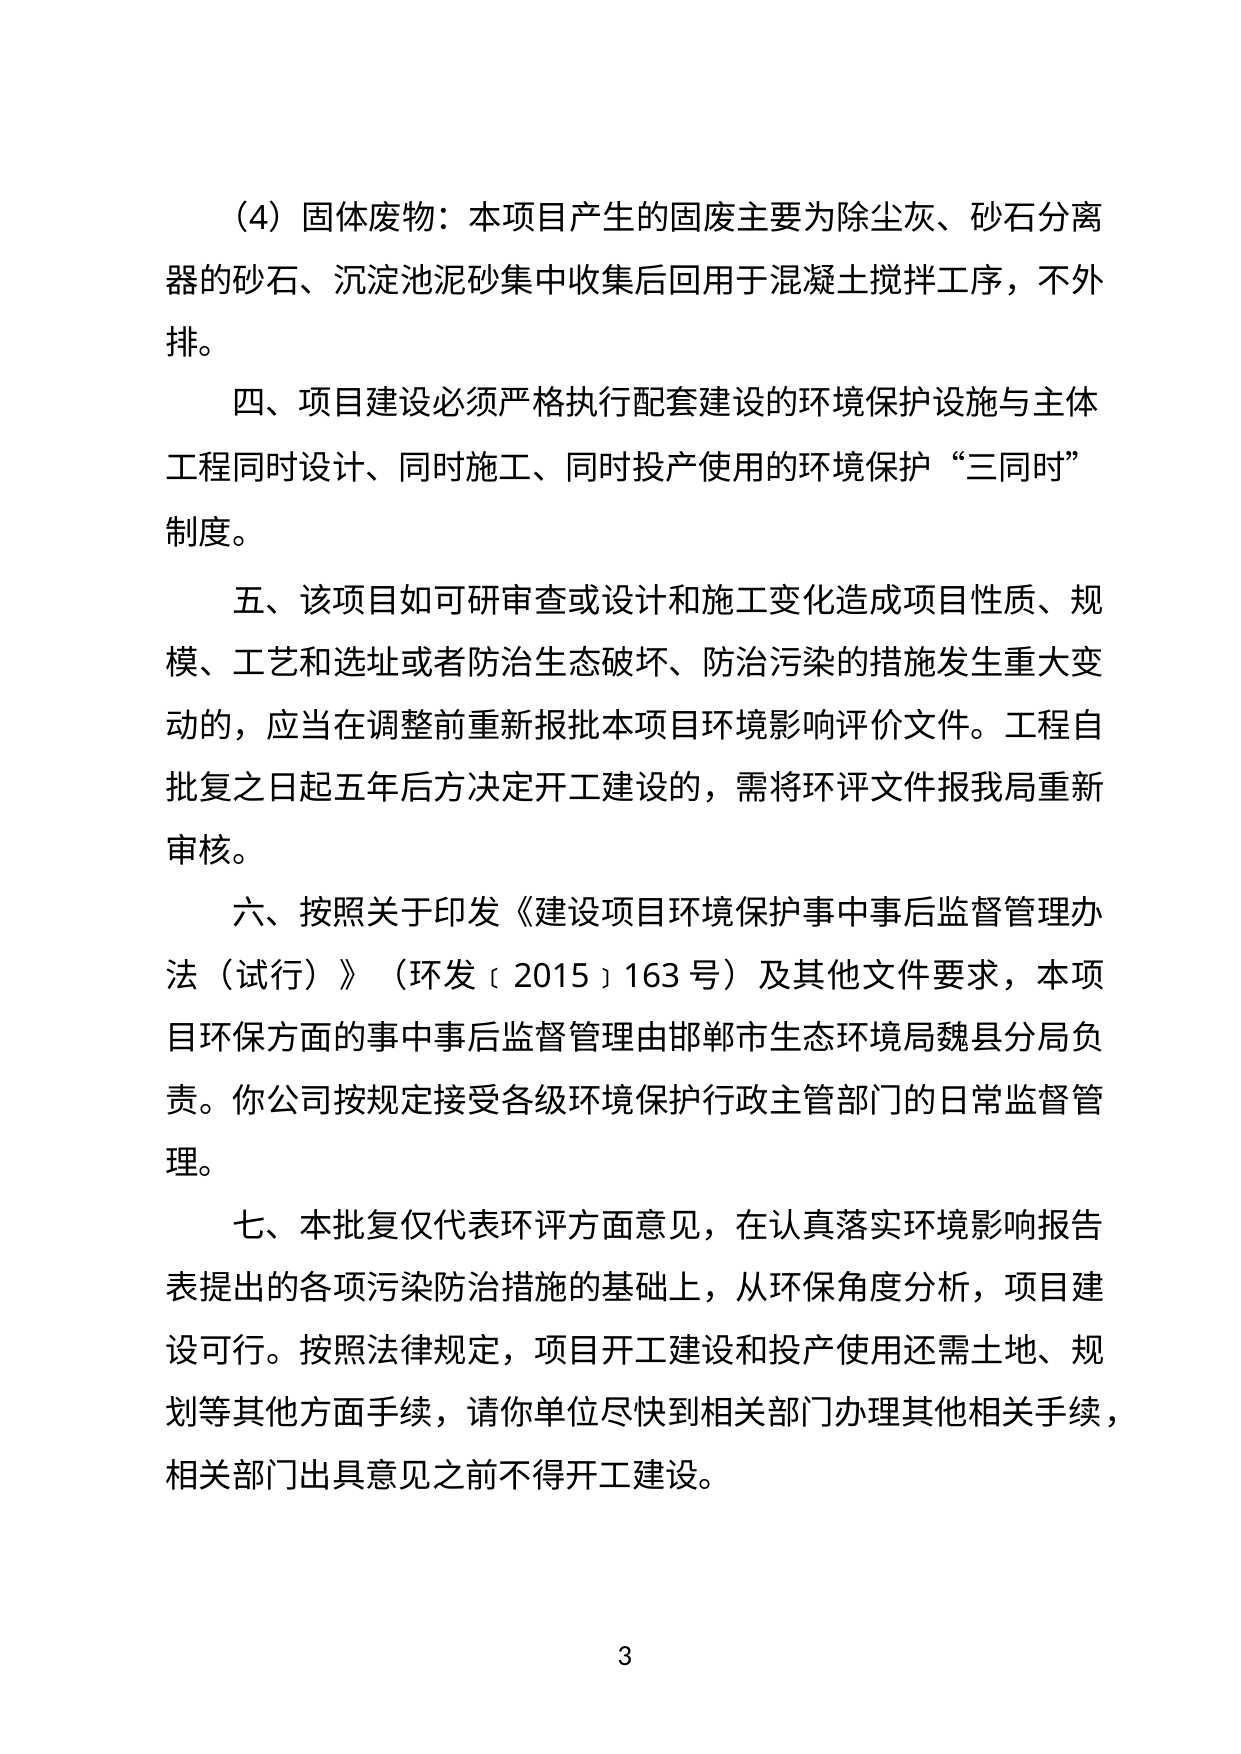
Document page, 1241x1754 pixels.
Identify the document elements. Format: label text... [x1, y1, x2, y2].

text 四、项目建设必须严格执行配套建设的环境保护设施与主体工程同时设计、同时施工、同时投产使用的环境保护“三同时”制度。 [165, 367, 1104, 562]
text （4）固体废物：本项目产生的固废主要为除尘灰、砂石分离器的砂石、沉淀池泥砂集中收集后回用于混凝土搅拌工序，不外排。 [165, 180, 1104, 367]
text 七、本批复仅代表环评方面意见，在认真落实环境影响报告表提出的各项污染防治措施的基础上，从环保角度分析，项目建设可行。按照法律规定，项目开工建设和投产使用还需土地、规划等其他方面手续，请你单位尽快到相关部门办理其他相关手续，相关部门出具意见之前不得开工建设。 [165, 1187, 1104, 1500]
text 五、该项目如可研审查或设计和施工变化造成项目性质、规模、工艺和选址或者防治生态破坏、防治污染的措施发生重大变动的，应当在调整前重新报批本项目环境影响评价文件。工程自批复之日起五年后方决定开工建设的，需将环评文件报我局重新审核。 [165, 562, 1104, 875]
text 六、按照关于印发《建设项目环境保护事中事后监督管理办法（试行）》（环发﹝2015﹞163号）及其他文件要求，本项目环保方面的事中事后监督管理由邯郸市生态环境局魏县分局负责。你公司按规定接受各级环境保护行政主管部门的日常监督管理。 [165, 875, 1104, 1187]
